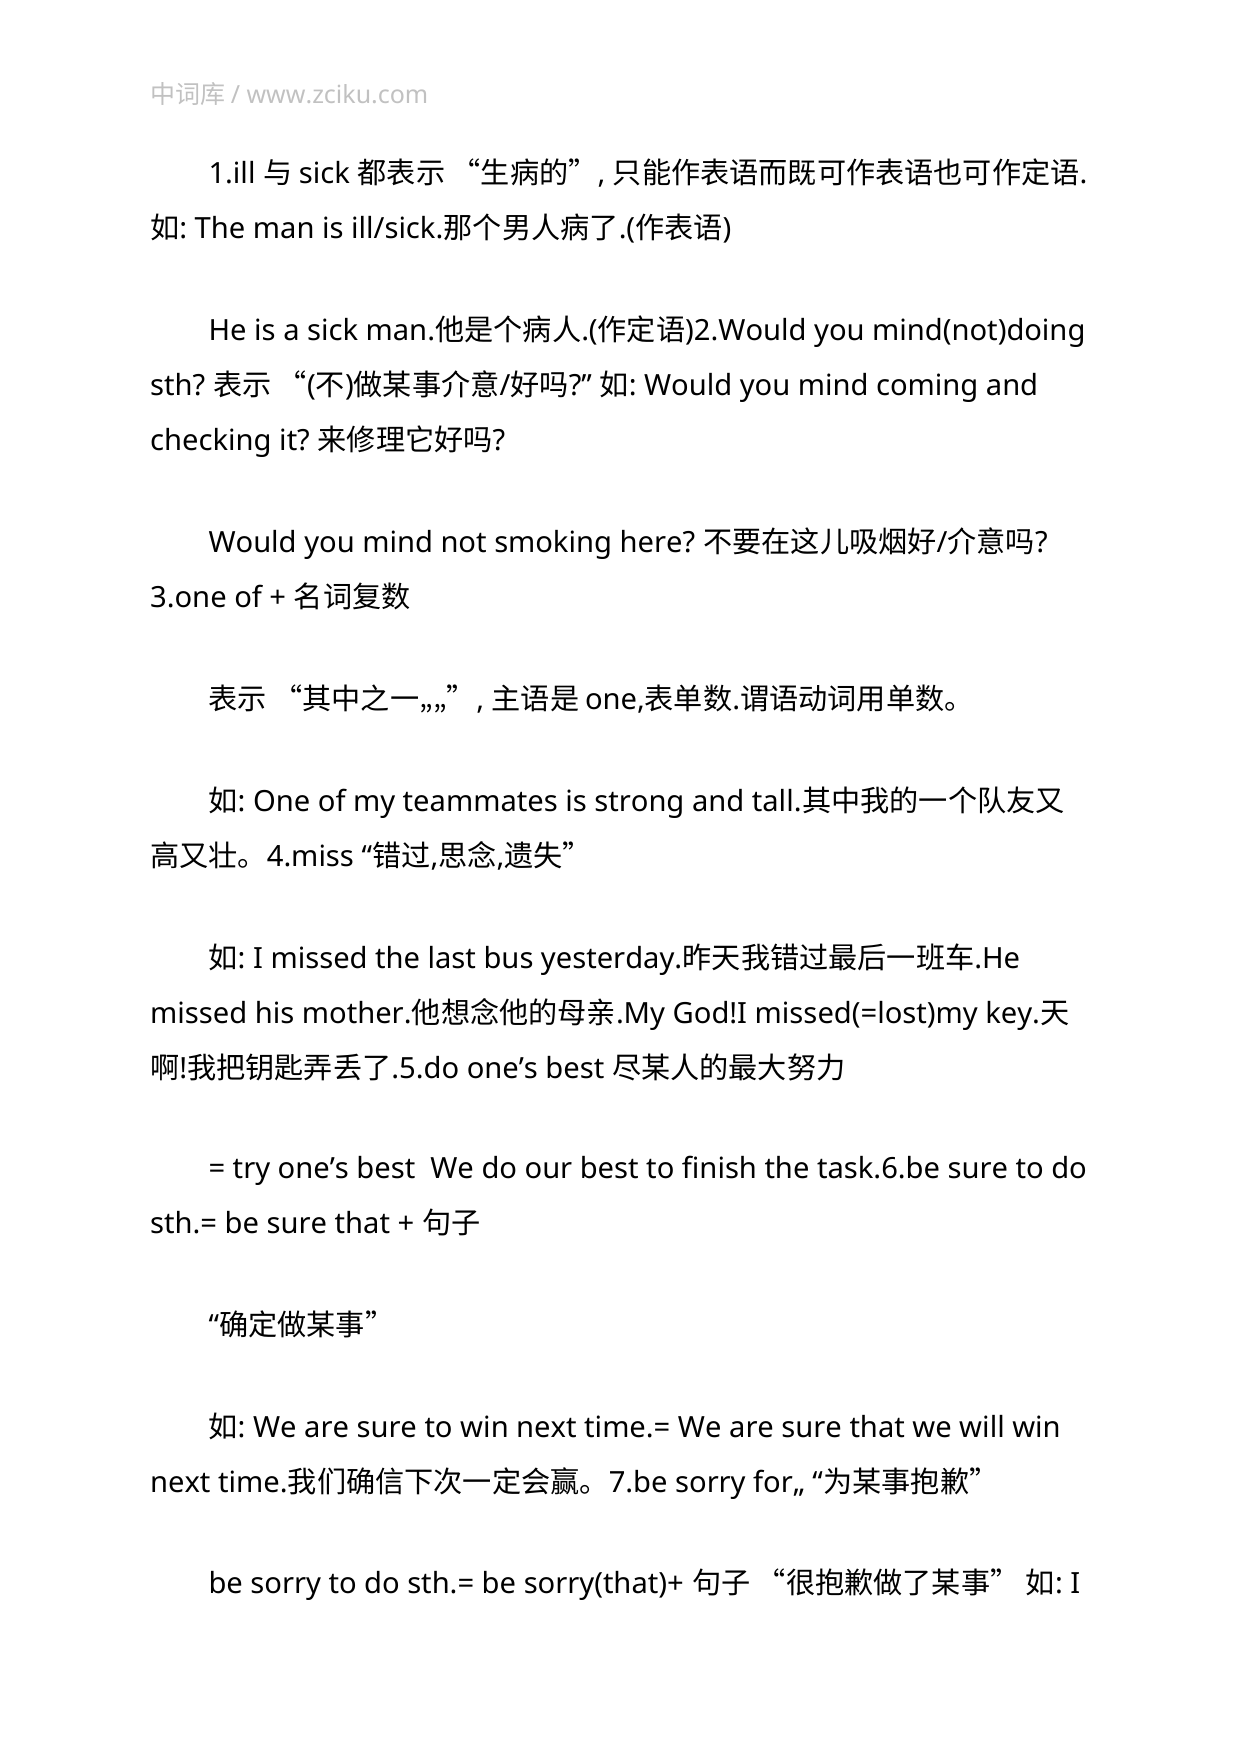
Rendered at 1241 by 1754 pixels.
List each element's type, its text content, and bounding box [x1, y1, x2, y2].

text He is a sick man.他是个病人.(作定语)2.Would you mind(not)doing sth? 表示 “(不)做某事介意/好吗?” 如: Would you mind coming and checking it? 来修理它好吗? [150, 307, 1090, 459]
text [150, 1560, 1090, 1602]
text Would you mind not smoking here? 不要在这儿吸烟好/介意吗? 3.one of + 名词复数 [150, 519, 1090, 616]
text “确定做某事” [150, 1301, 1090, 1343]
text 如: I missed the last bus yesterday.昨天我错过最后一班车.He missed his mother.他想念他的母亲.My God!I missed(=lost)my key.天啊!我把钥匙弄丢了.5.do one’s best 尽某人的最大努力 [150, 935, 1090, 1087]
text 1.ill 与 sick 都表示 “生病的”, 只能作表语而既可作表语也可作定语.如: The man is ill/sick.那个男人病了.(作表语) [150, 150, 1090, 247]
text 如: One of my teammates is strong and tall.其中我的一个队友又高又壮。4.miss “错过,思念,遗失” [150, 778, 1090, 875]
text = try one’s best We do our best to finish the task.6.be sure to do sth.= be sure that + 句子 [150, 1147, 1090, 1242]
text 表示 “其中之一„„”, 主语是one,表单数.谓语动词用单数。 [150, 676, 1090, 718]
text 如: We are sure to win next time.= We are sure that we will win next time.我们确信下次一定会赢。7.be sorry for„ “为某事抱歉” [150, 1403, 1090, 1501]
